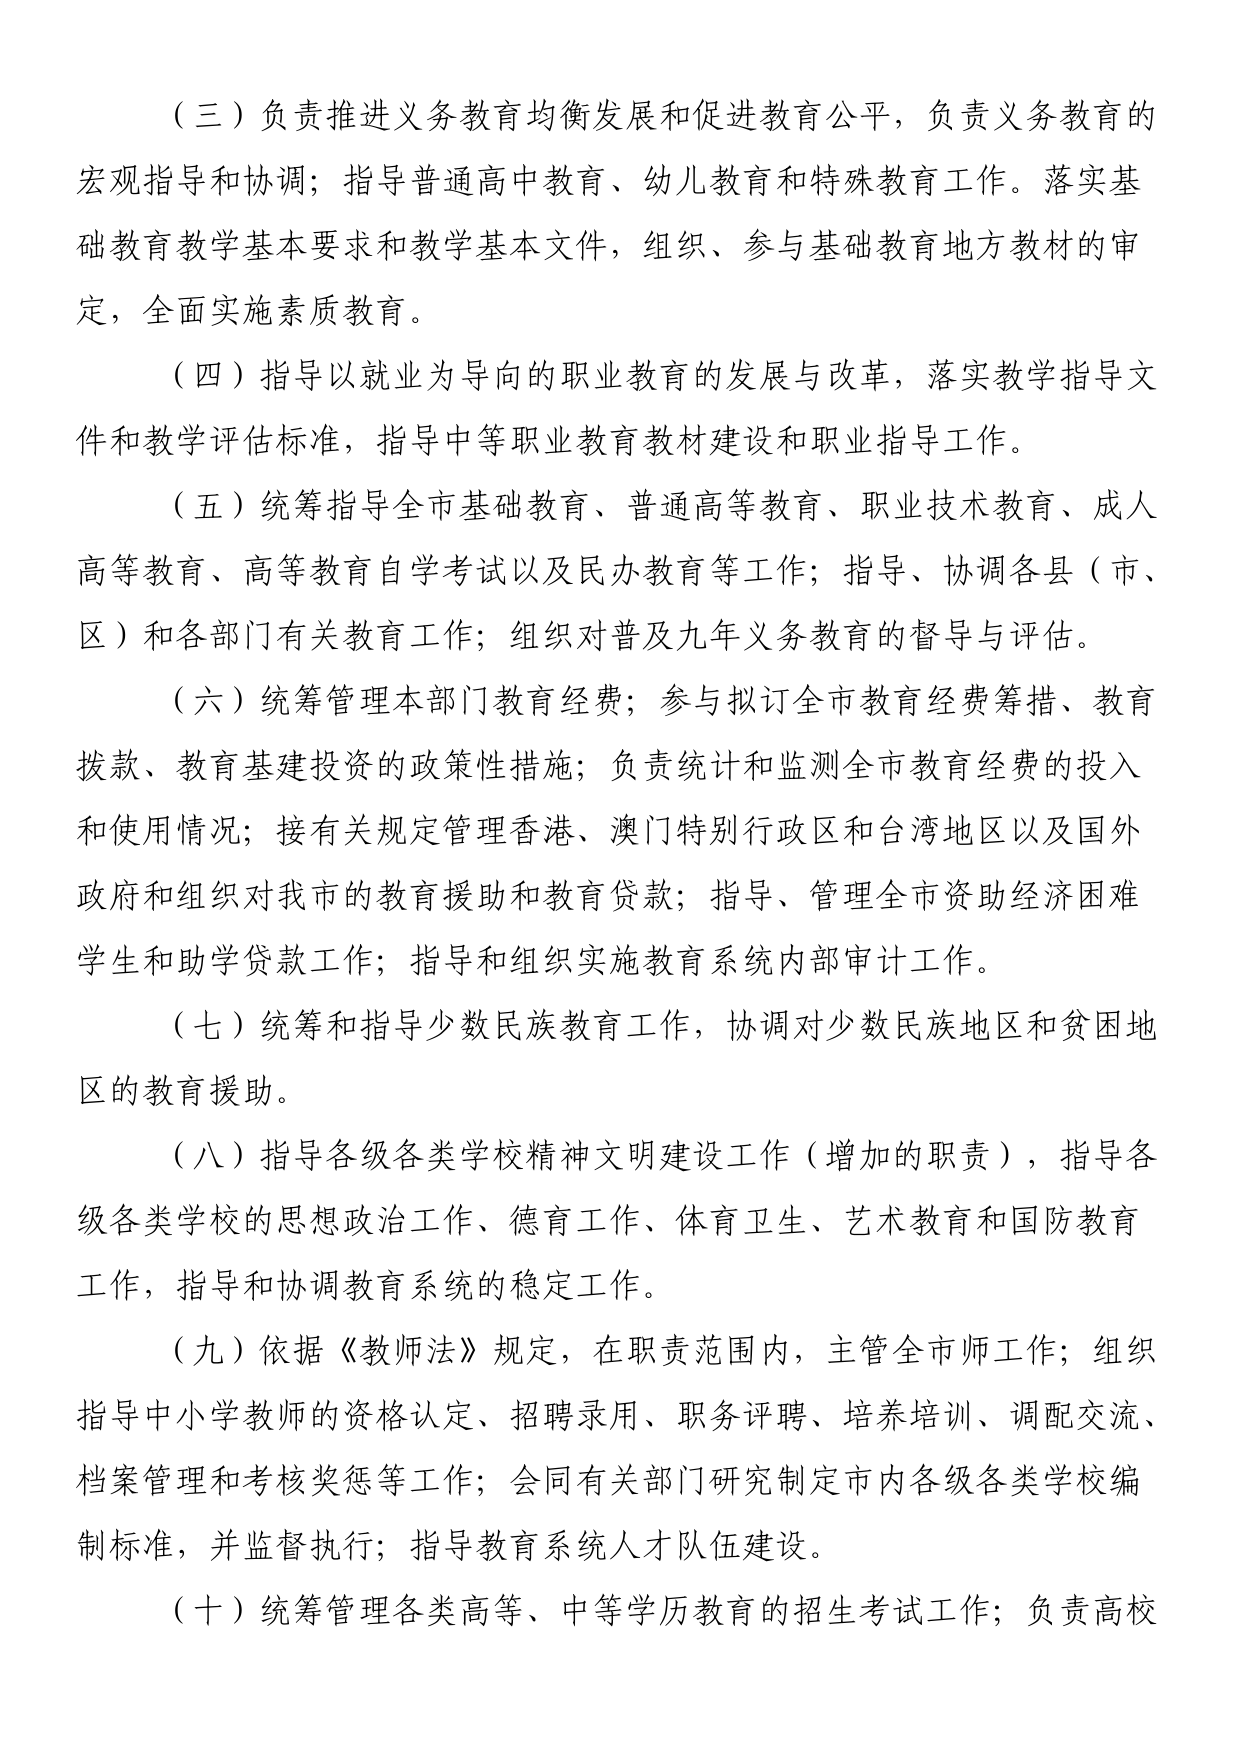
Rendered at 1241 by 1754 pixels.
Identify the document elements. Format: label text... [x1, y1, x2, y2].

text （七）统筹和指导少数民族教育工作，协调对少数民族地区和贫困地区的教育援助。 [75, 991, 1165, 1121]
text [75, 1576, 1165, 1641]
text （六）统筹管理本部门教育经费；参与拟订全市教育经费筹措、教育拨款、教育基建投资的政策性措施；负责统计和监测全市教育经费的投入和使用情况；接有关规定管理香港、澳门特别行政区和台湾地区以及国外政府和组织对我市的教育援助和教育贷款；指导、管理全市资助经济困难学生和助学贷款工作；指导和组织实施教育系统内部审计工作。 [75, 666, 1165, 991]
text （五）统筹指导全市基础教育、普通高等教育、职业技术教育、成人高等教育、高等教育自学考试以及民办教育等工作；指导、协调各县（市、区）和各部门有关教育工作；组织对普及九年义务教育的督导与评估。 [75, 471, 1165, 666]
text （九）依据《教师法》规定，在职责范围内，主管全市师工作；组织指导中小学教师的资格认定、招聘录用、职务评聘、培养培训、调配交流、档案管理和考核奖惩等工作；会同有关部门研究制定市内各级各类学校编制标准，并监督执行；指导教育系统人才队伍建设。 [75, 1316, 1165, 1576]
text （四）指导以就业为导向的职业教育的发展与改革，落实教学指导文件和教学评估标准，指导中等职业教育教材建设和职业指导工作。 [75, 341, 1165, 471]
text （三）负责推进义务教育均衡发展和促进教育公平，负责义务教育的宏观指导和协调；指导普通高中教育、幼儿教育和特殊教育工作。落实基础教育教学基本要求和教学基本文件，组织、参与基础教育地方教材的审定，全面实施素质教育。 [75, 81, 1165, 341]
text （八）指导各级各类学校精神文明建设工作（增加的职责），指导各级各类学校的思想政治工作、德育工作、体育卫生、艺术教育和国防教育工作，指导和协调教育系统的稳定工作。 [75, 1121, 1165, 1316]
